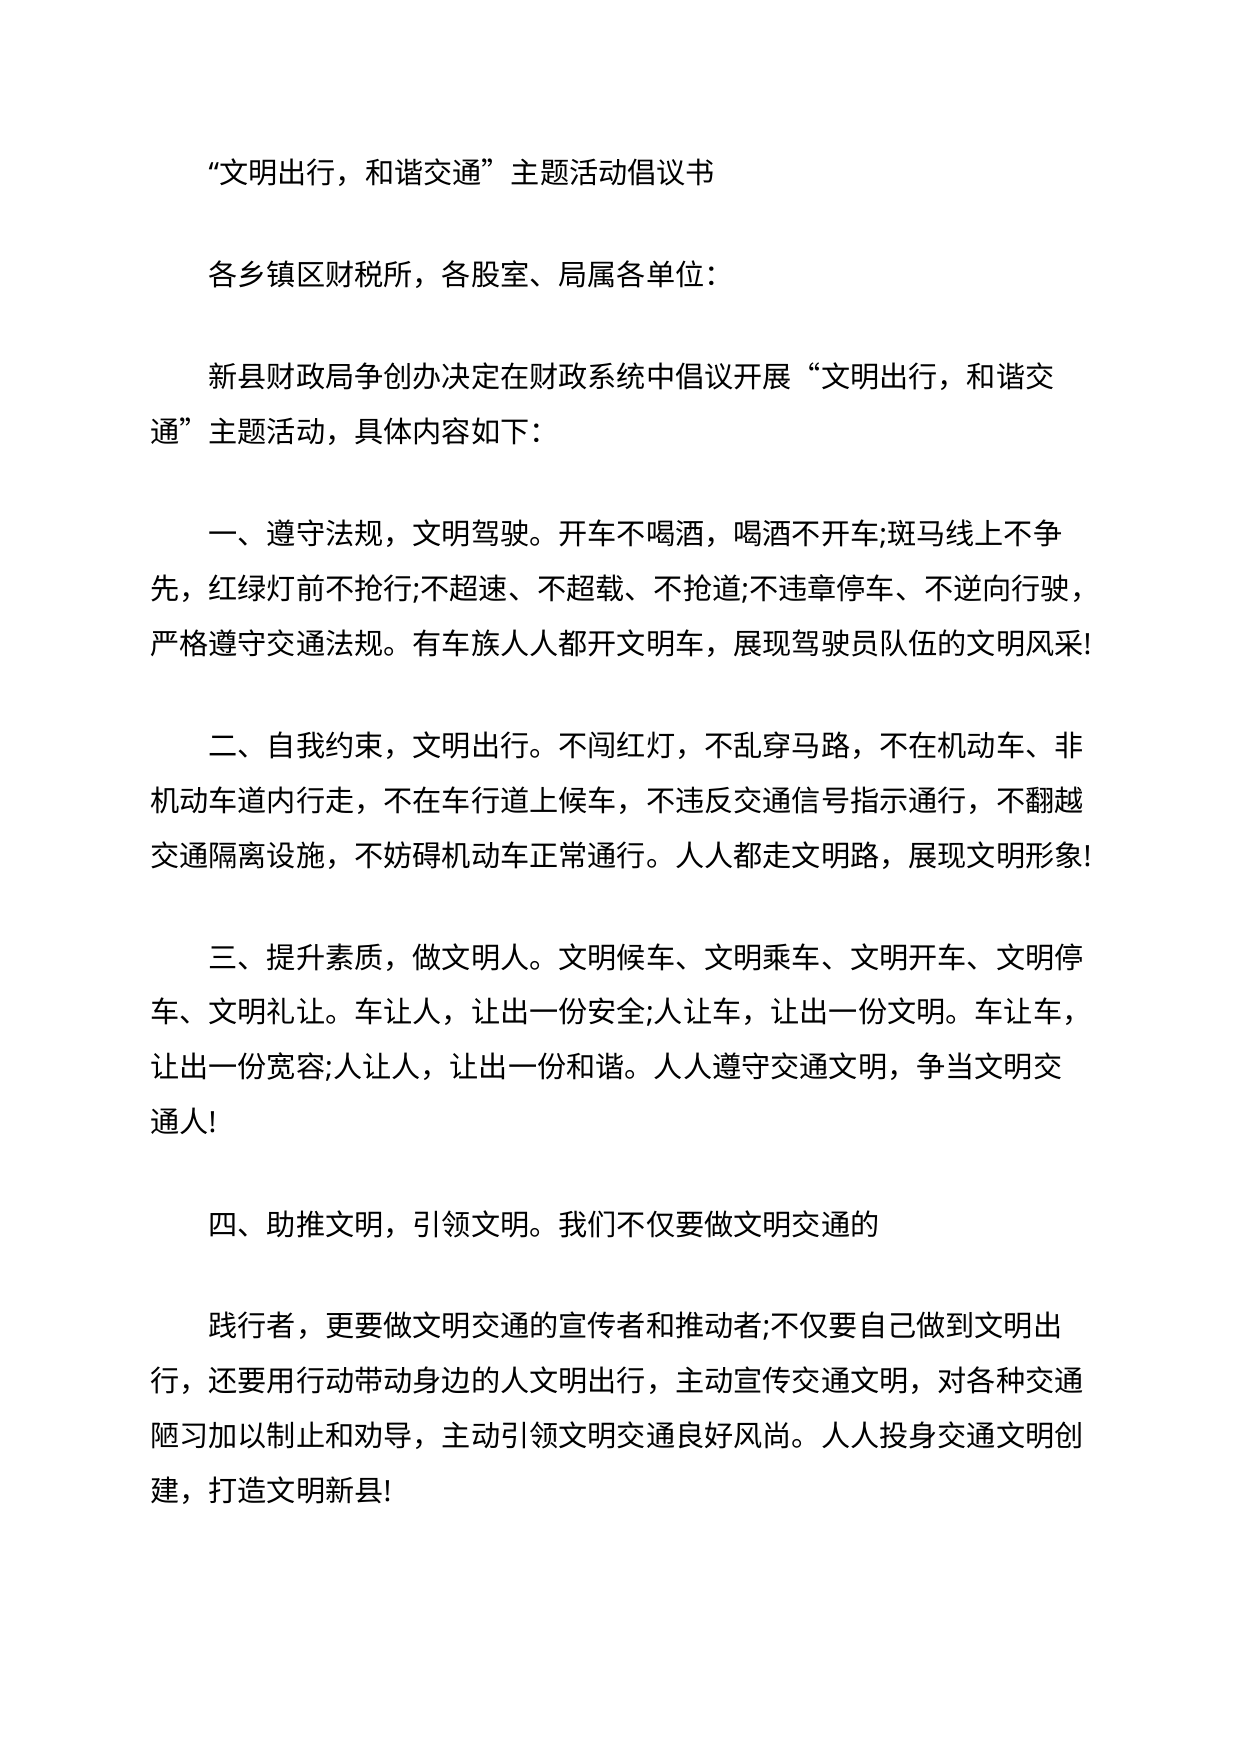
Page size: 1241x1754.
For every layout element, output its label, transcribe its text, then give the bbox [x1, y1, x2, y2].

text 四、助推文明，引领文明。我们不仅要做文明交通的 [150, 1201, 1090, 1243]
text 新县财政局争创办决定在财政系统中倡议开展“文明出行，和谐交通”主题活动，具体内容如下： [150, 354, 1090, 451]
text “文明出行，和谐交通”主题活动倡议书 [150, 150, 1090, 192]
text 一、遵守法规，文明驾驶。开车不喝酒，喝酒不开车;斑马线上不争先，红绿灯前不抢行;不超速、不超载、不抢道;不违章停车、不逆向行驶，严格遵守交通法规。有车族人人都开文明车，展现驾驶员队伍的文明风采! [150, 510, 1090, 663]
text 践行者，更要做文明交通的宣传者和推动者;不仅要自己做到文明出行，还要用行动带动身边的人文明出行，主动宣传交通文明，对各种交通陋习加以制止和劝导，主动引领文明交通良好风尚。人人投身交通文明创建，打造文明新县! [150, 1303, 1090, 1510]
text 各乡镇区财税所，各股室、局属各单位： [150, 252, 1090, 294]
text 三、提升素质，做文明人。文明候车、文明乘车、文明开车、文明停车、文明礼让。车让人，让出一份安全;人让车，让出一份文明。车让车，让出一份宽容;人让人，让出一份和谐。人人遵守交通文明，争当文明交通人! [150, 934, 1090, 1141]
text 二、自我约束，文明出行。不闯红灯，不乱穿马路，不在机动车、非机动车道内行走，不在车行道上候车，不违反交通信号指示通行，不翻越交通隔离设施，不妨碍机动车正常通行。人人都走文明路，展现文明形象! [150, 722, 1090, 874]
